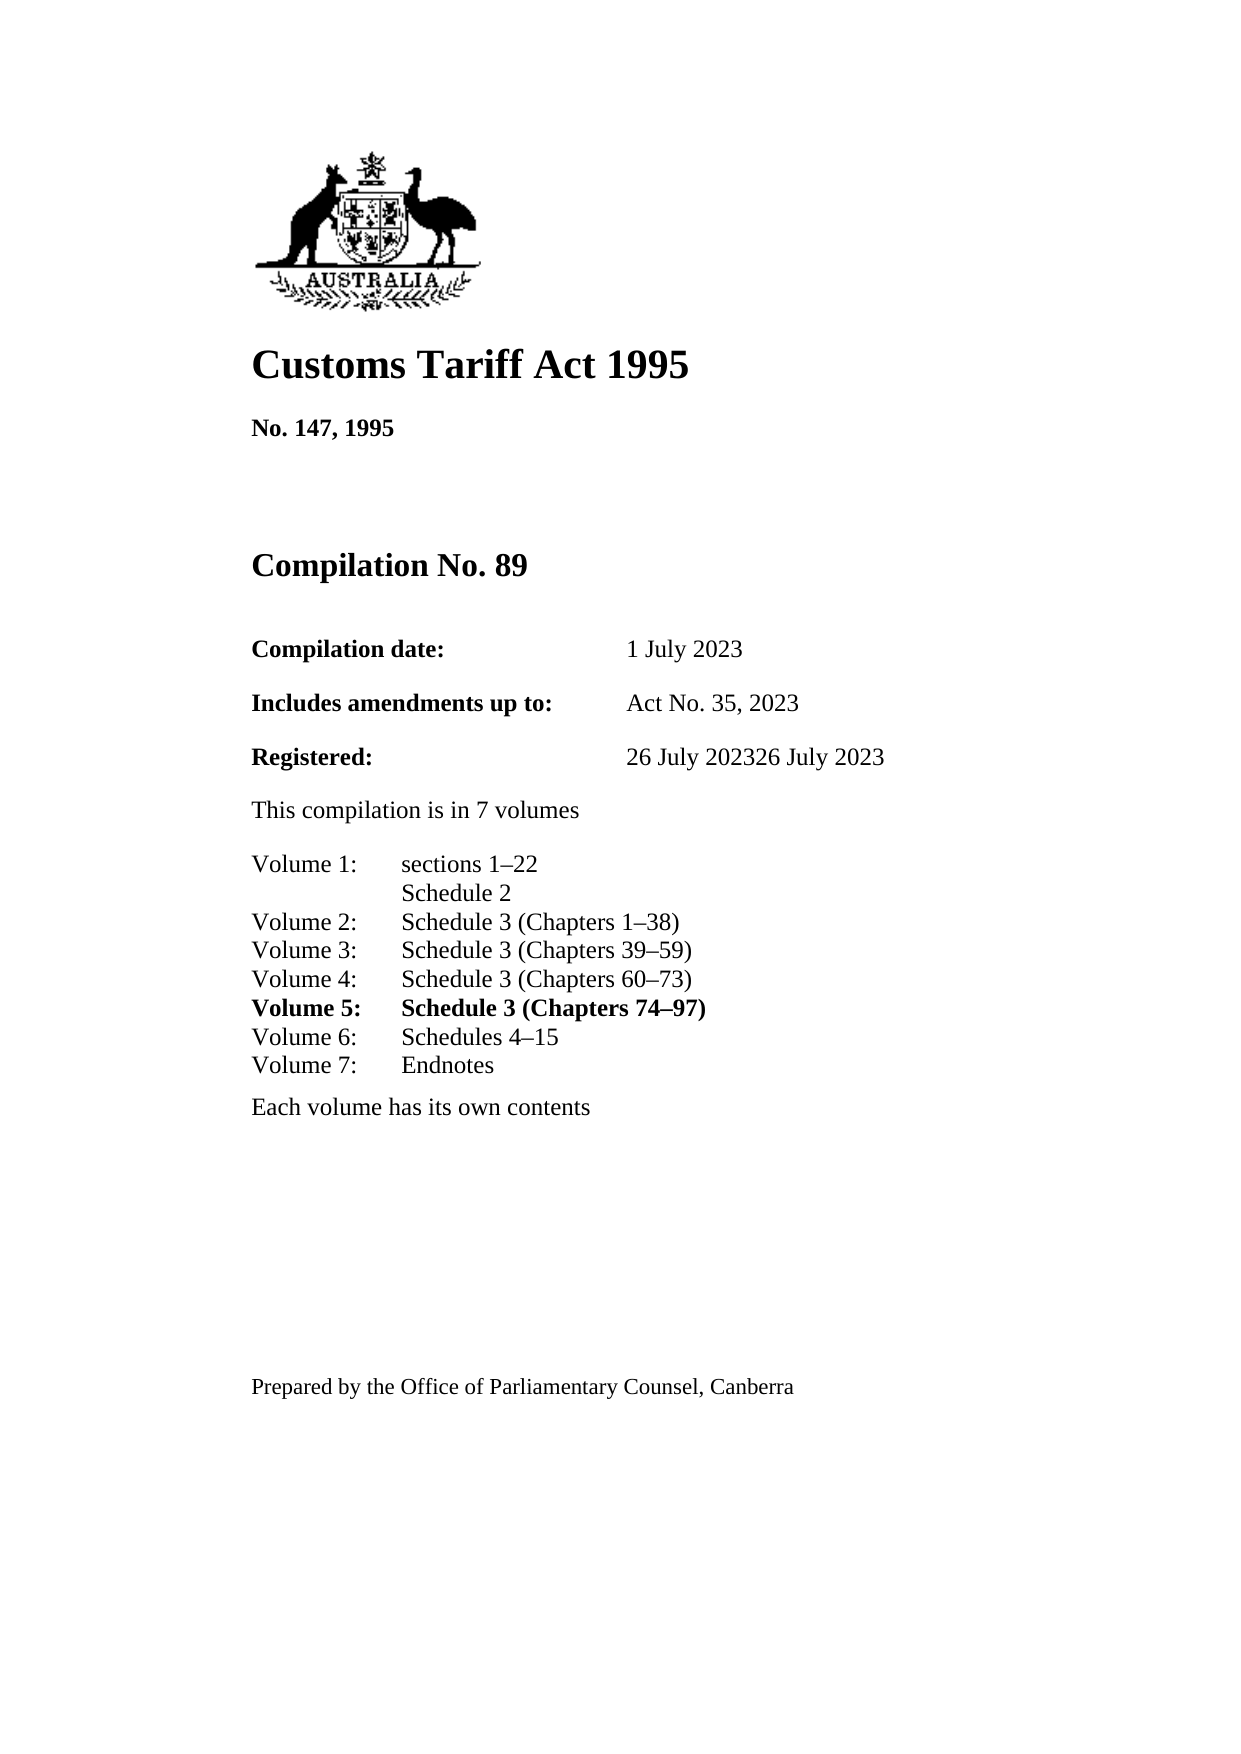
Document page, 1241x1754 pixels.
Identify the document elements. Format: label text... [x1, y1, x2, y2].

text Registered: 26 July 2023 [251, 742, 989, 770]
text Each volume has its own contents [251, 1092, 989, 1120]
text Compilation No. 89 [251, 546, 989, 584]
text Customs Tariff Act 1995 [251, 340, 989, 388]
text No. 147, 1995 [251, 413, 989, 442]
text This compilation is in 7 volumes [251, 795, 989, 824]
text Volume 7: Endnotes [251, 1050, 989, 1079]
text Compilation date: 1 July 2023 [251, 634, 989, 663]
text Volume 5: Schedule 3 (Chapters 74–97) [251, 993, 989, 1022]
text Includes amendments up to: Act No. 35, 2023 [251, 688, 989, 717]
text Schedule 2 [251, 878, 989, 907]
text Volume 2: Schedule 3 (Chapters 1–38) [251, 907, 989, 935]
text Volume 6: Schedules 4–15 [251, 1022, 989, 1050]
text Volume 1: sections 1–22 [251, 849, 989, 878]
text Volume 4: Schedule 3 (Chapters 60–73) [251, 964, 989, 993]
text Volume 3: Schedule 3 (Chapters 39–59) [251, 935, 989, 964]
